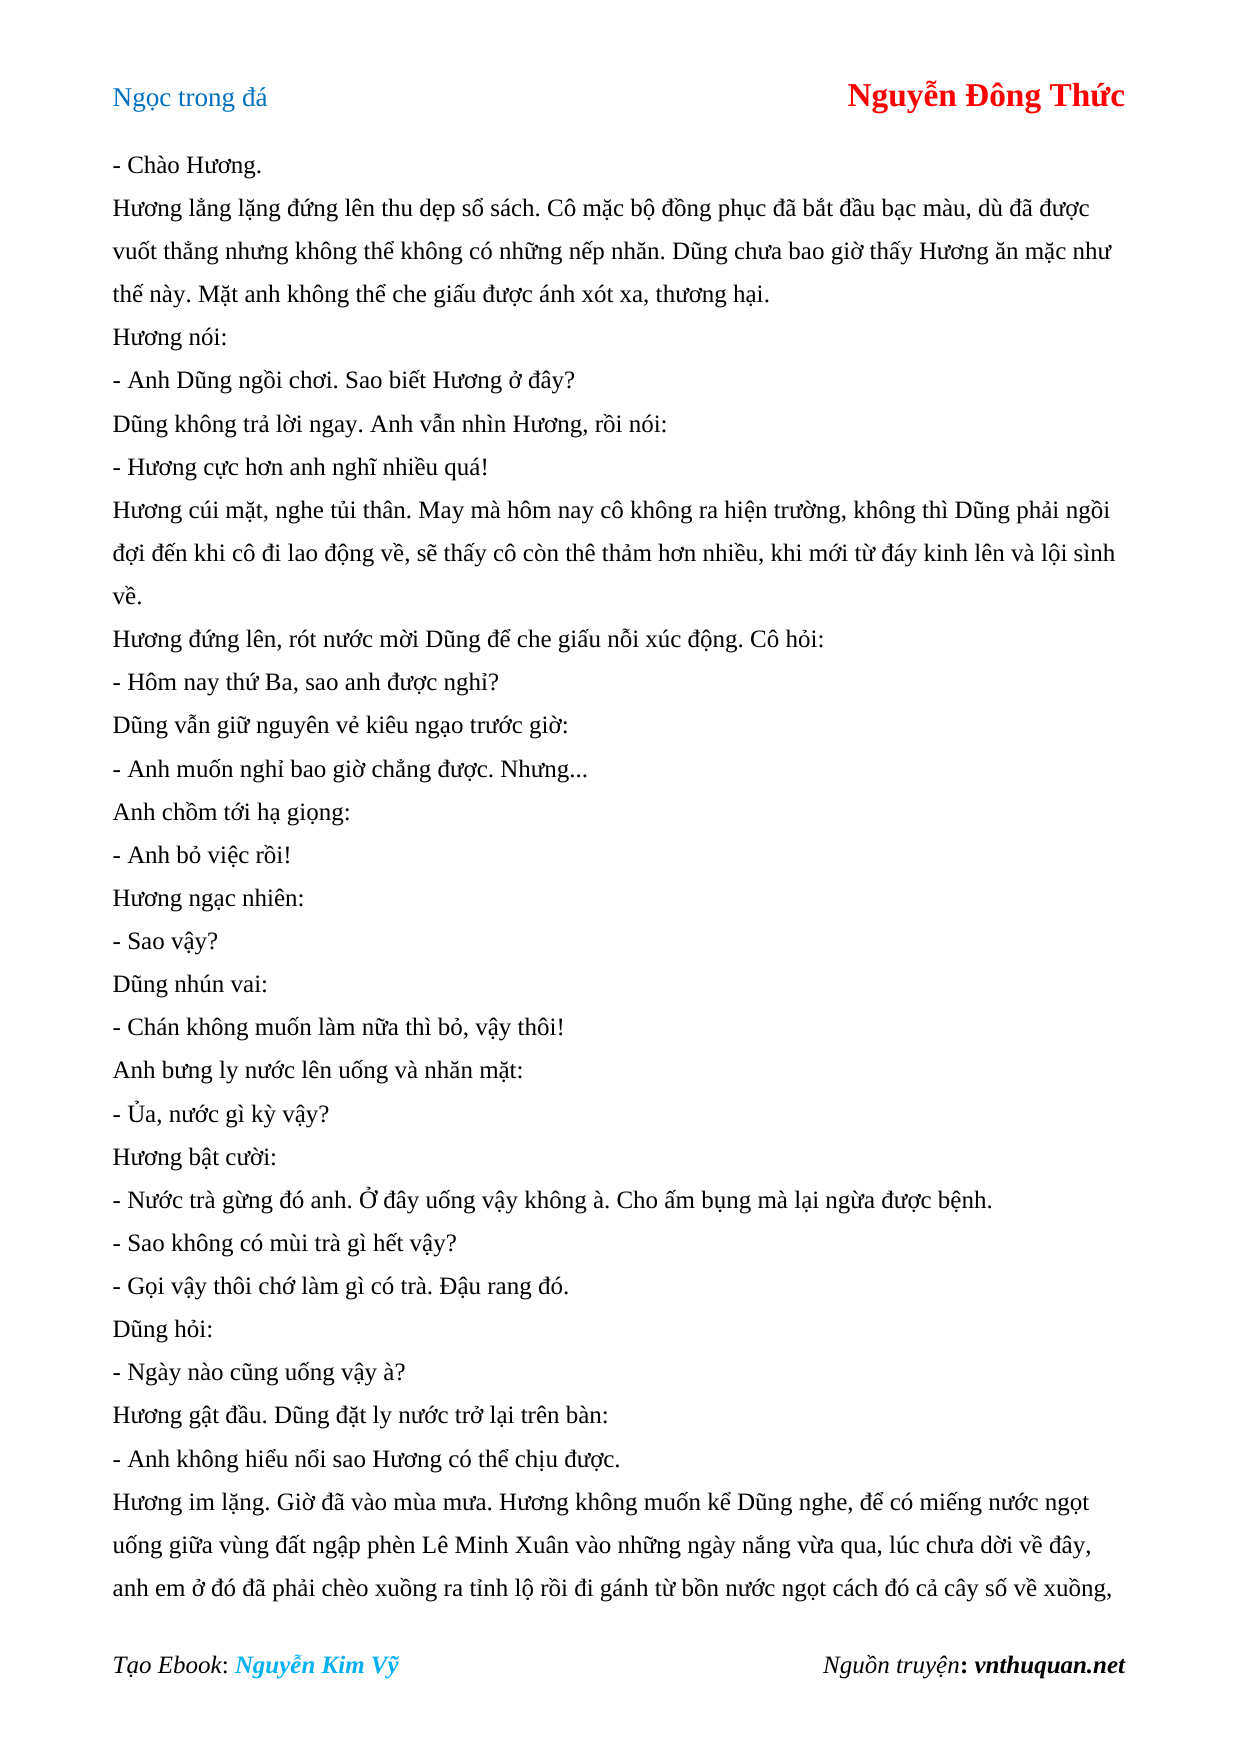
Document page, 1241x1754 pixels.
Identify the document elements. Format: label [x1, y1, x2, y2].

text [112, 150, 1128, 1602]
